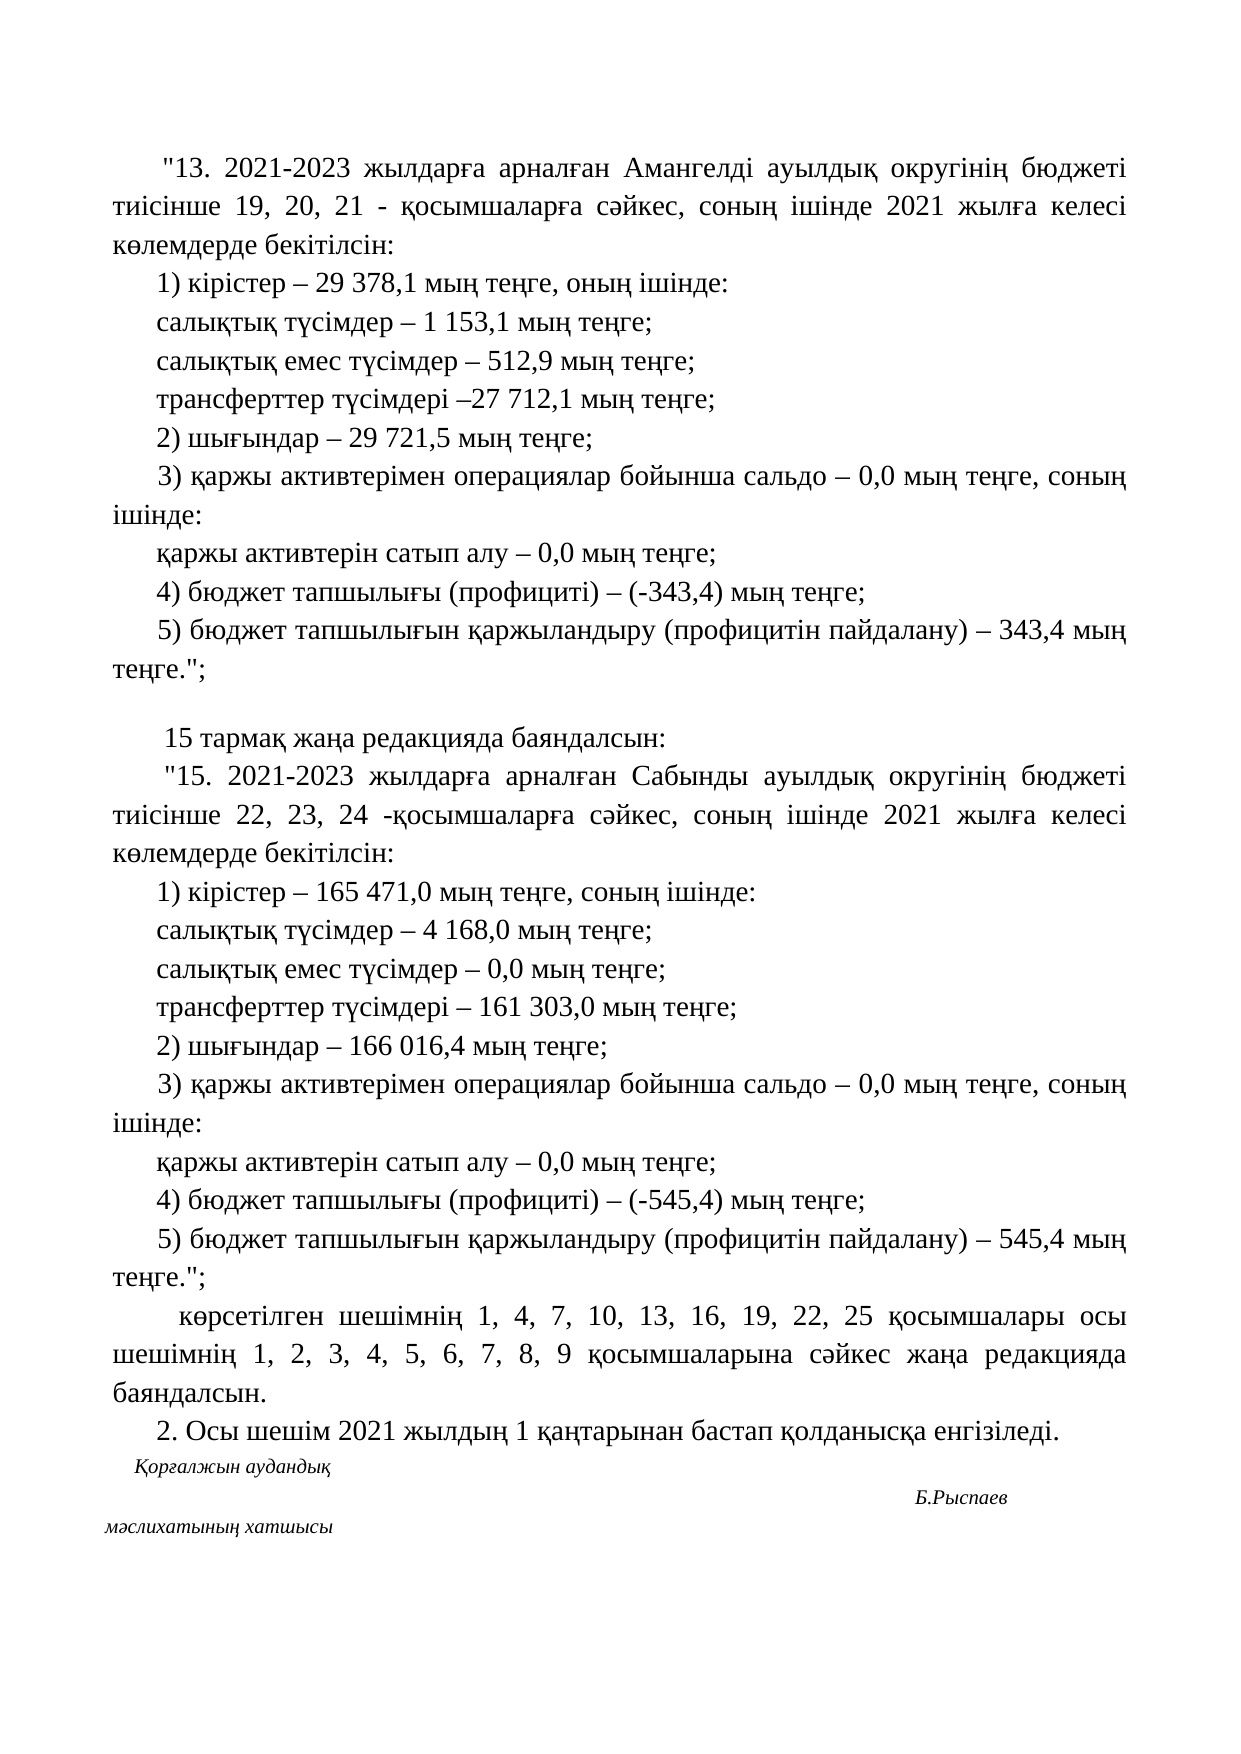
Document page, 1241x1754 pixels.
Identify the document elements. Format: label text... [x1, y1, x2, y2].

table_header Қорғалжын аудандық мәслихатының хатшысы [101, 1452, 913, 1545]
text 1) кірістер – 29 378,1 мың теңге, оның ішінде: [112, 266, 1128, 299]
text 2) шығындар – 166 016,4 мың теңге; [112, 1028, 1128, 1062]
text "15. 2021-2023 жылдарға арналған Сабынды ауылдық округінің бюджеті тиісінше 22, 23, 24 -қосымшаларға сәйкес, соның ішінде 2021 жылға келесі көлемдерде бекітілсін: [112, 758, 1128, 869]
text көрсетілген шешімнің 1, 4, 7, 10, 13, 16, 19, 22, 25 қосымшалары осы шешімнің 1, 2, 3, 4, 5, 6, 7, 8, 9 қосымшаларына сәйкес жаңа редакцияда баяндалсын. [112, 1298, 1128, 1408]
text салықтық түсімдер – 4 168,0 мың теңге; [112, 912, 1128, 946]
text 3) қаржы активтерімен операциялар бойынша сальдо – 0,0 мың теңге, соның ішінде: [112, 458, 1128, 530]
text "13. 2021-2023 жылдарға арналған Амангелді ауылдық округінің бюджеті тиісінше 19, 20, 21 - қосымшаларға сәйкес, соның ішінде 2021 жылға келесі көлемдерде бекітілсін: [112, 150, 1128, 261]
text трансферттер түсімдері – 161 303,0 мың теңге; [112, 989, 1128, 1023]
text қаржы активтерін сатып алу – 0,0 мың теңге; [112, 535, 1128, 569]
table_header Б.Рыспаев [913, 1452, 1240, 1545]
text 5) бюджет тапшылығын қаржыландыру (профицитін пайдалану) – 545,4 мың теңге."; [112, 1221, 1128, 1293]
text 1) кірістер – 165 471,0 мың теңге, соның ішінде: [112, 874, 1128, 907]
text 3) қаржы активтерімен операциялар бойынша сальдо – 0,0 мың теңге, соның ішінде: [112, 1067, 1128, 1139]
text 5) бюджет тапшылығын қаржыландыру (профицитін пайдалану) – 343,4 мың теңге."; [112, 612, 1128, 684]
text қаржы активтерін сатып алу – 0,0 мың теңге; [112, 1144, 1128, 1177]
text салықтық емес түсімдер – 0,0 мың теңге; [112, 951, 1128, 984]
text 2. Осы шешім 2021 жылдың 1 қаңтарынан бастап қолданысқа енгізіледі. [112, 1413, 1128, 1447]
text 2) шығындар – 29 721,5 мың теңге; [112, 420, 1128, 453]
text 15 тармақ жаңа редакцияда баяндалсын: [112, 720, 1128, 753]
text 4) бюджет тапшылығы (профициті) – (-343,4) мың теңге; [112, 574, 1128, 607]
text салықтық емес түсімдер – 512,9 мың теңге; [112, 343, 1128, 376]
text 4) бюджет тапшылығы (профициті) – (-545,4) мың теңге; [112, 1182, 1128, 1216]
text салықтық түсімдер – 1 153,1 мың теңге; [112, 304, 1128, 338]
text трансферттер түсімдері –27 712,1 мың теңге; [112, 381, 1128, 415]
